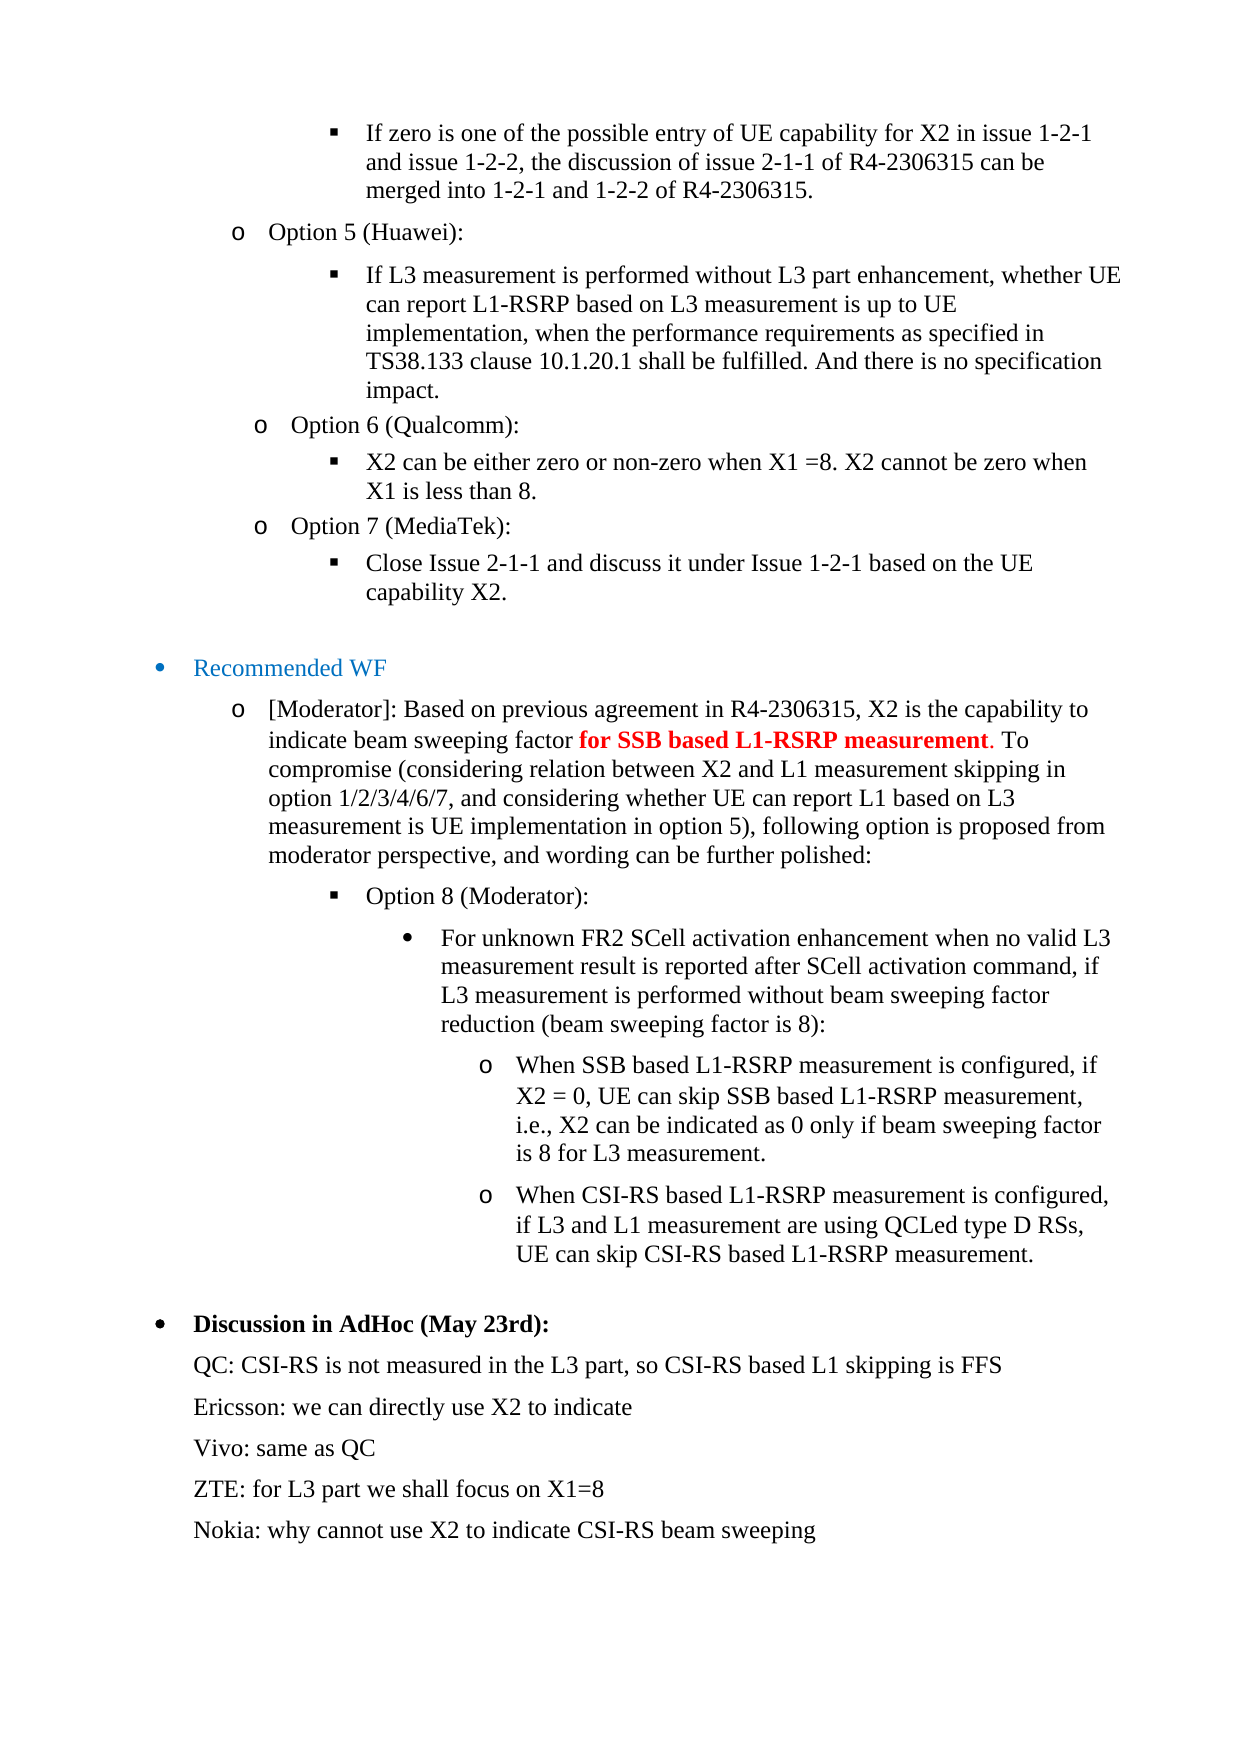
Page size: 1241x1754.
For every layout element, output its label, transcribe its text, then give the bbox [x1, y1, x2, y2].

list [Moderator]: Based on previous agreement in R4-2306315, X2 is the capability to indicate beam sweeping factor for SSB based L1-RSRP measurement. To compromise (considering relation between X2 and L1 measurement skipping in option 1/2/3/4/6/7, and considering whether UE can report L1 based on L3 measurement is UE implementation in option 5), following option is proposed from moderator perspective, and wording can be further polished: [231, 694, 1122, 869]
list If zero is one of the possible entry of UE capability for X2 in issue 1-2-1 and issue 1-2-2, the discussion of issue 2-1-1 of R4-2306315 can be merged into 1-2-1 and 1-2-2 of R4-2306315. [328, 118, 1122, 204]
list Option 5 (Huawei): [231, 217, 1122, 248]
list Nokia: why cannot use X2 to indicate CSI-RS beam sweeping [193, 1516, 1122, 1544]
list QC: CSI-RS is not measured in the L3 part, so CSI-RS based L1 skipping is FFS [193, 1351, 1122, 1379]
list ZTE: for L3 part we shall focus on X1=8 [193, 1474, 1122, 1503]
list Recommended WF [156, 653, 1122, 682]
list Vivo: same as QC [193, 1433, 1122, 1462]
list Discussion in AdHoc (May 23rd): [156, 1309, 1122, 1338]
list Option 8 (Moderator): [328, 881, 1122, 910]
list Option 7 (MediaTek): [253, 511, 1122, 542]
list When SSB based L1-RSRP measurement is configured, if X2 = 0, UE can skip SSB based L1-RSRP measurement, i.e., X2 can be indicated as 0 only if beam sweeping factor is 8 for L3 measurement. [478, 1050, 1122, 1167]
list Close Issue 2-1-1 and discuss it under Issue 1-2-1 based on the UE capability X2. [328, 548, 1122, 606]
list When CSI-RS based L1-RSRP measurement is configured, if L3 and L1 measurement are using QCLed type D RSs, UE can skip CSI-RS based L1-RSRP measurement. [478, 1180, 1122, 1268]
list For unknown FR2 SCell activation enhancement when no valid L3 measurement result is reported after SCell activation command, if L3 measurement is performed without beam sweeping factor reduction (beam sweeping factor is 8): [403, 923, 1122, 1038]
list Ericsson: we can directly use X2 to indicate [193, 1392, 1122, 1421]
list If L3 measurement is performed without L3 part enhancement, whether UE can report L1-RSRP based on L3 measurement is up to UE implementation, when the performance requirements as specified in TS38.133 clause 10.1.20.1 shall be fulfilled. And there is no specification impact. [328, 260, 1122, 404]
list Option 6 (Qualcomm): [253, 410, 1122, 441]
list X2 can be either zero or non-zero when X1 =8. X2 cannot be zero when X1 is less than 8. [328, 447, 1122, 505]
